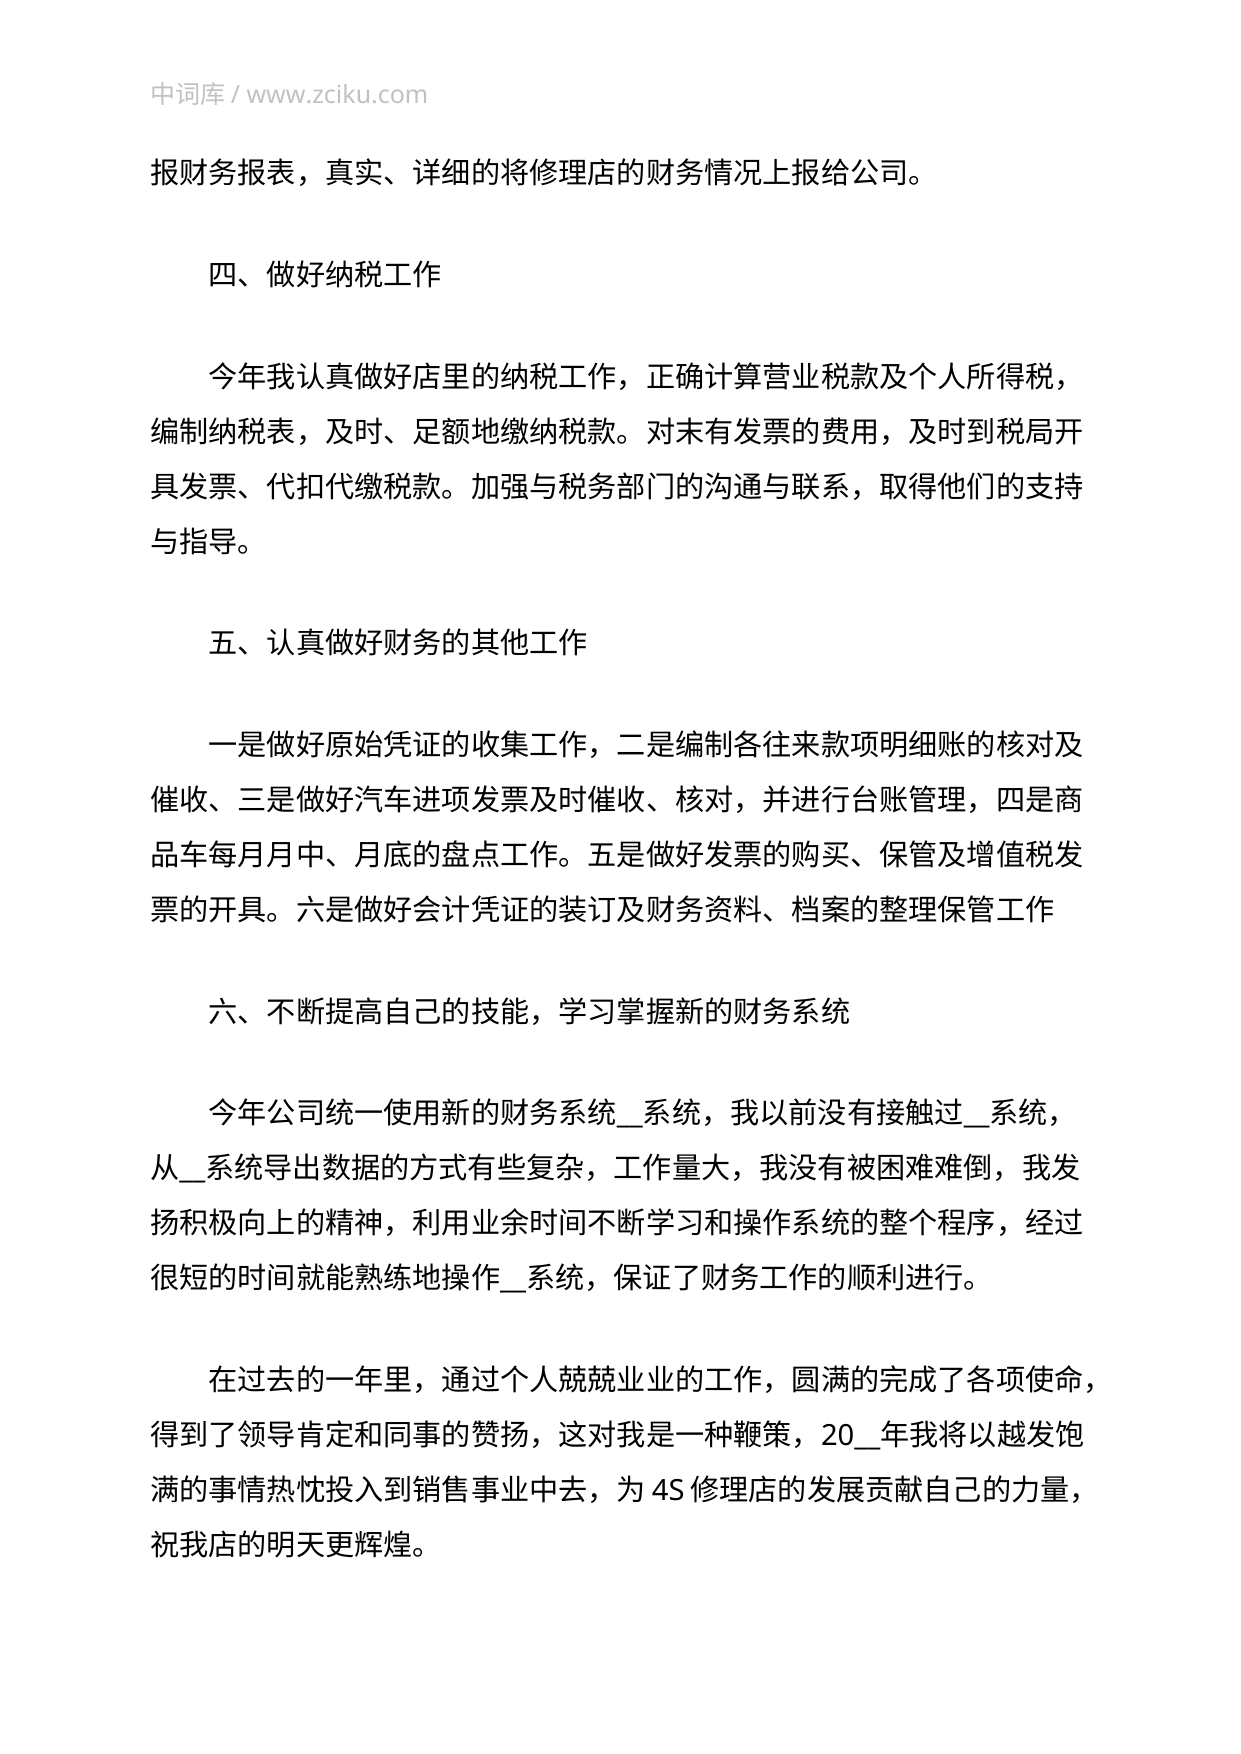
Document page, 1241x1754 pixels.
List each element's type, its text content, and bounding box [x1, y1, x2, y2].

text 六、不断提高自己的技能，学习掌握新的财务系统 [150, 988, 1090, 1031]
text 今年公司统一使用新的财务系统__系统，我以前没有接触过__系统，从__系统导出数据的方式有些复杂，工作量大，我没有被困难难倒，我发扬积极向上的精神，利用业余时间不断学习和操作系统的整个程序，经过很短的时间就能熟练地操作__系统，保证了财务工作的顺利进行。 [150, 1090, 1090, 1297]
text 今年我认真做好店里的纳税工作，正确计算营业税款及个人所得税，编制纳税表，及时、足额地缴纳税款。对末有发票的费用，及时到税局开具发票、代扣代缴税款。加强与税务部门的沟通与联系，取得他们的支持与指导。 [150, 353, 1090, 561]
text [150, 150, 1090, 192]
text 一是做好原始凭证的收集工作，二是编制各往来款项明细账的核对及催收、三是做好汽车进项发票及时催收、核对，并进行台账管理，四是商品车每月月中、月底的盘点工作。五是做好发票的购买、保管及增值税发票的开具。六是做好会计凭证的装订及财务资料、档案的整理保管工作 [150, 722, 1090, 929]
text 五、认真做好财务的其他工作 [150, 620, 1090, 662]
text 四、做好纳税工作 [150, 252, 1090, 294]
text 在过去的一年里，通过个人兢兢业业的工作，圆满的完成了各项使命，得到了领导肯定和同事的赞扬，这对我是一种鞭策，20__年我将以越发饱满的事情热忱投入到销售事业中去，为4S修理店的发展贡献自己的力量，祝我店的明天更辉煌。 [150, 1357, 1090, 1564]
